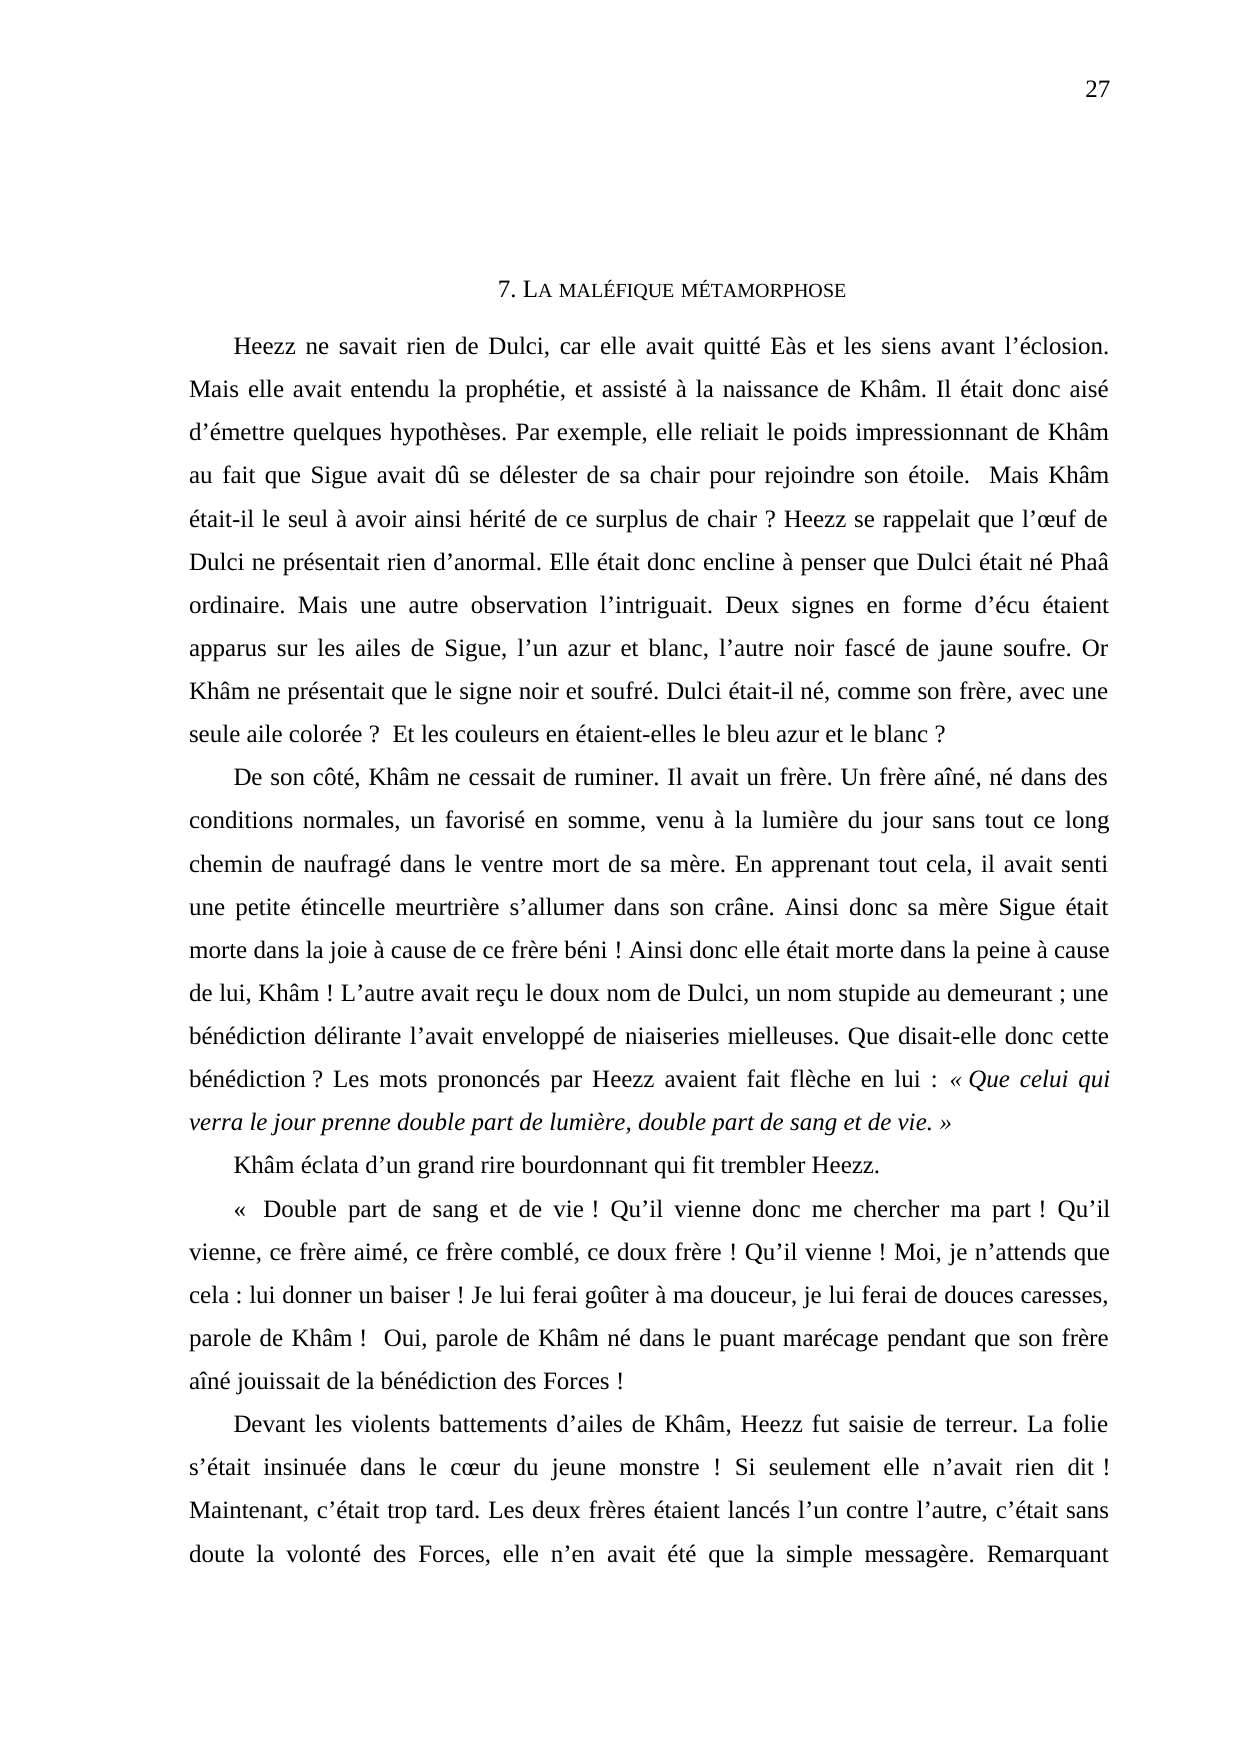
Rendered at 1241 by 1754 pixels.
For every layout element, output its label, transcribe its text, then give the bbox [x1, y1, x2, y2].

text « Double part de sang et de vie ! Qu’il vienne donc me chercher ma part ! Qu’il vienne, ce frère aimé, ce frère comblé, ce doux frère ! Qu’il vienne ! Moi, je n’attends que cela : lui donner un baiser ! Je lui ferai goûter à ma douceur, je lui ferai de douces caresses, parole de Khâm ! Oui, parole de Khâm né dans le puant marécage pendant que son frère aîné jouissait de la bénédiction des Forces ! [189, 1194, 1110, 1395]
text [189, 1409, 1110, 1567]
text Heezz ne savait rien de Dulci, car elle avait quitté Eàs et les siens avant l’éclosion. Mais elle avait entendu la prophétie, et assisté à la naissance de Khâm. Il était donc aisé d’émettre quelques hypothèses. Par exemple, elle reliait le poids impressionnant de Khâm au fait que Sigue avait dû se délester de sa chair pour rejoindre son étoile. Mais Khâm était-il le seul à avoir ainsi hérité de ce surplus de chair ? Heezz se rappelait que l’œuf de Dulci ne présentait rien d’anormal. Elle était donc encline à penser que Dulci était né Phaâ ordinaire. Mais une autre observation l’intriguait. Deux signes en forme d’écu étaient apparus sur les ailes de Sigue, l’un azur et blanc, l’autre noir fascé de jaune soufre. Or Khâm ne présentait que le signe noir et soufré. Dulci était-il né, comme son frère, avec une seule aile colorée ? Et les couleurs en étaient-elles le bleu azur et le blanc ? [189, 331, 1110, 748]
text 7. La maléfique métamorphose [189, 274, 1110, 302]
text De son côté, Khâm ne cessait de ruminer. Il avait un frère. Un frère aîné, né dans des conditions normales, un favorisé en somme, venu à la lumière du jour sans tout ce long chemin de naufragé dans le ventre mort de sa mère. En apprenant tout cela, il avait senti une petite étincelle meurtrière s’allumer dans son crâne. Ainsi donc sa mère Sigue était morte dans la joie à cause de ce frère béni ! Ainsi donc elle était morte dans la peine à cause de lui, Khâm ! L’autre avait reçu le doux nom de Dulci, un nom stupide au demeurant ; une bénédiction délirante l’avait enveloppé de niaiseries mielleuses. Que disait-elle donc cette bénédiction ? Les mots prononcés par Heezz avaient fait flèche en lui : « Que celui qui verra le jour prenne double part de lumière, double part de sang et de vie. » [189, 762, 1110, 1136]
text Khâm éclata d’un grand rire bourdonnant qui fit trembler Heezz. [189, 1151, 1110, 1179]
